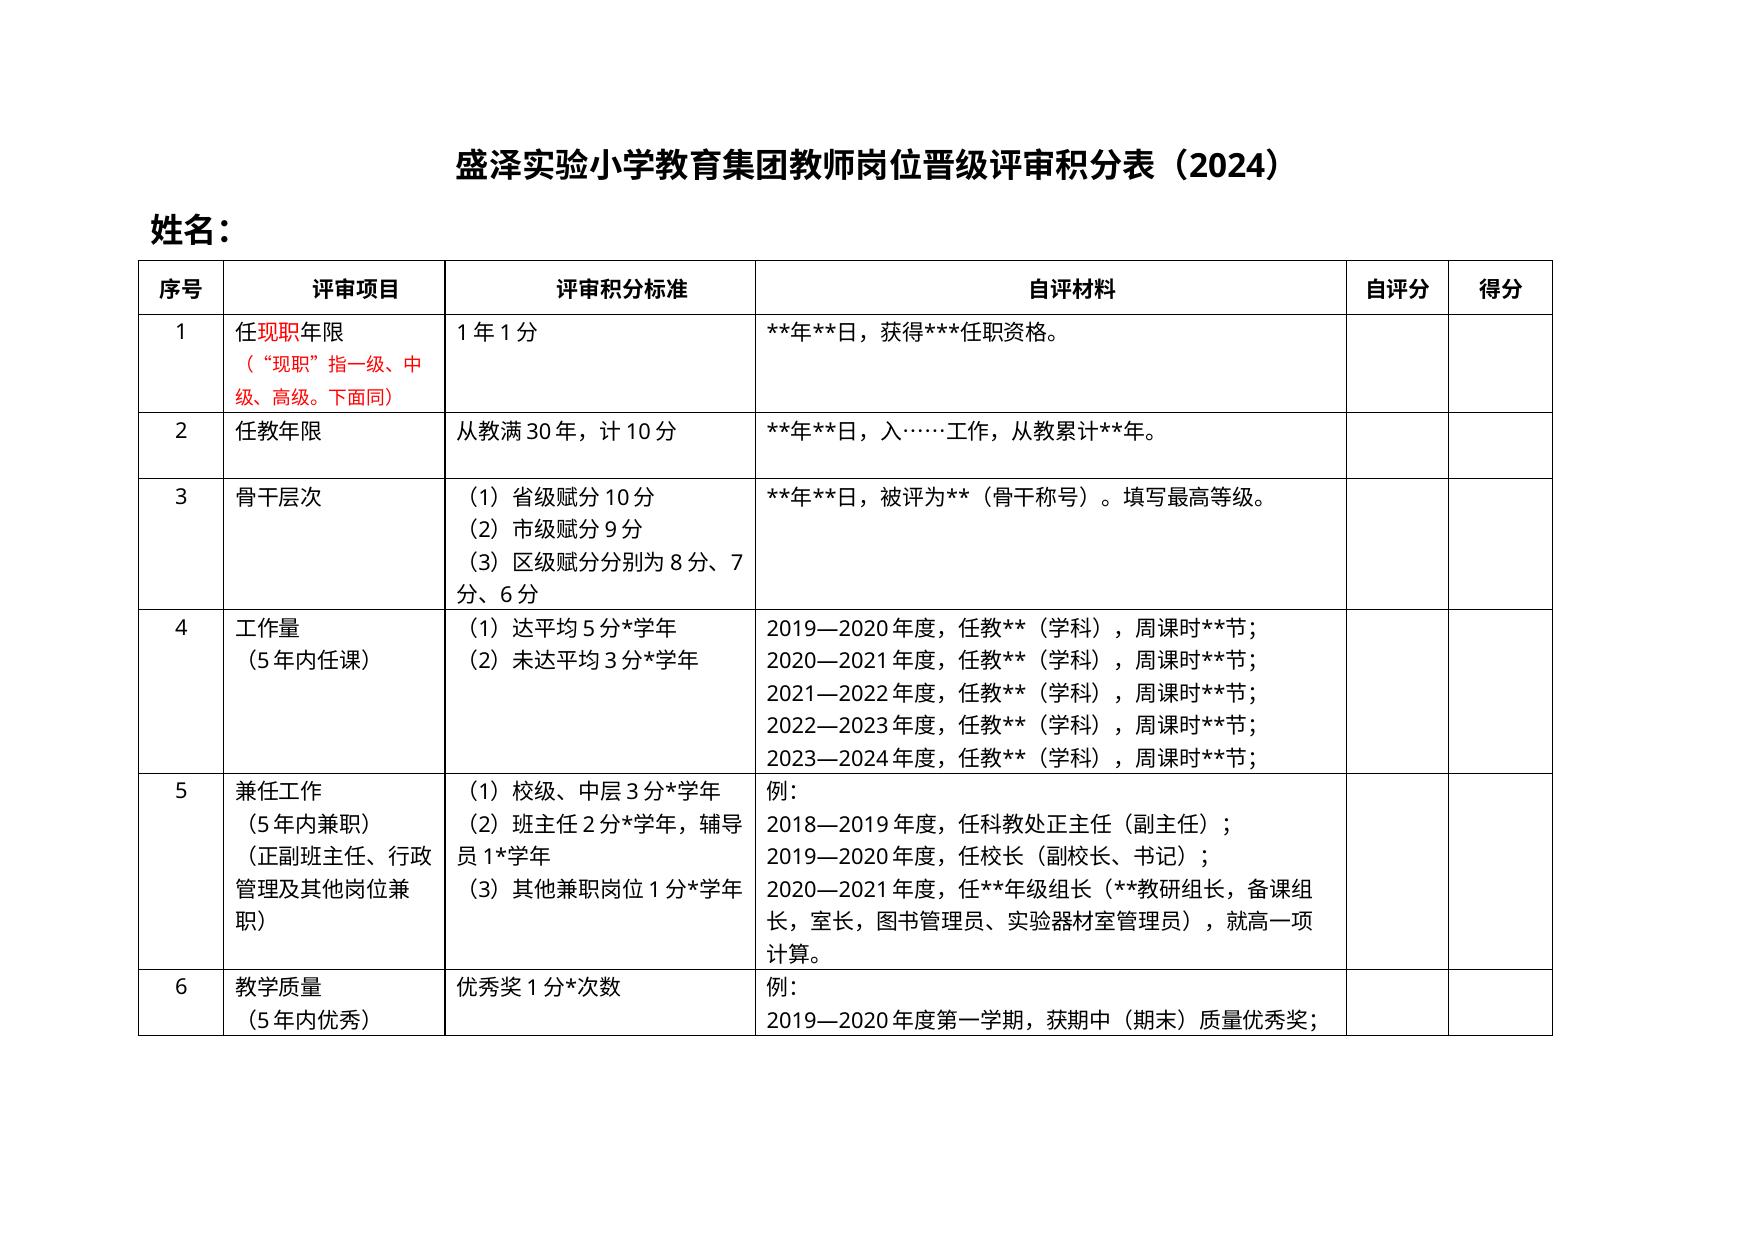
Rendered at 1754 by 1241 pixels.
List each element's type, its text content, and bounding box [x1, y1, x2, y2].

table_cell [1449, 970, 1552, 1035]
table_cell **年**日，入……工作，从教累计**年。 [756, 413, 1346, 478]
table_header 评审积分标准 [446, 261, 755, 314]
table_cell 1年1分 [446, 315, 755, 412]
table_cell [1347, 774, 1448, 969]
list 盛泽实验小学教育集团教师岗位晋级评审积分表（2024） [150, 130, 1604, 195]
table_cell （1）省级赋分10分 （2）市级赋分9分 （3）区级赋分分别为8分、7分、6分 [446, 479, 755, 609]
table_header 自评材料 [756, 261, 1346, 314]
table_cell 工作量 （5年内任课） [224, 610, 444, 773]
table_cell 2 [139, 413, 223, 478]
table_cell 任教年限 [224, 413, 444, 478]
table_cell [1449, 413, 1552, 478]
table_cell 任现职年限 （“现职”指一级、中级、高级。下面同） [224, 315, 444, 412]
table_cell 3 [139, 479, 223, 609]
table_cell （1）校级、中层3分*学年 （2）班主任2分*学年，辅导员1*学年 （3）其他兼职岗位1分*学年 [446, 774, 755, 969]
table_cell 6 [139, 970, 223, 1035]
table_cell 优秀奖1分*次数 [446, 970, 755, 1035]
table_cell 5 [139, 774, 223, 969]
table_cell 教学质量 （5年内优秀） [224, 970, 444, 1035]
table_cell 例： 2018—2019年度，任科教处正主任（副主任）； 2019—2020年度，任校长（副校长、书记）； 2020—2021年度，任**年级组长（**教研组长，备课组长，室长，图书管理员、实验器材室管理员），就高一项计算。 [756, 774, 1346, 969]
table_cell [1347, 610, 1448, 773]
table_cell **年**日，获得***任职资格。 [756, 315, 1346, 412]
table_cell [1347, 413, 1448, 478]
list 姓名： [150, 195, 1604, 260]
table_cell [1449, 479, 1552, 609]
table_cell [1449, 315, 1552, 412]
table_cell [1449, 610, 1552, 773]
table_cell [1449, 774, 1552, 969]
table_cell [1347, 970, 1448, 1035]
table_cell 4 [139, 610, 223, 773]
table_header 得分 [1449, 261, 1552, 314]
table_cell [1347, 479, 1448, 609]
table_cell （1）达平均5分*学年 （2）未达平均3分*学年 [446, 610, 755, 773]
table_cell [1347, 315, 1448, 412]
table_cell 兼任工作 （5年内兼职） （正副班主任、行政管理及其他岗位兼职） [224, 774, 444, 969]
table_cell 2019—2020年度，任教**（学科），周课时**节； 2020—2021年度，任教**（学科），周课时**节； 2021—2022年度，任教**（学科），周课时**节； 2022—2023年度，任教**（学科），周课时**节； 2023—2024年度，任教**（学科），周课时**节； [756, 610, 1346, 773]
table_cell 骨干层次 [224, 479, 444, 609]
table_header 序号 [139, 261, 223, 314]
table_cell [756, 970, 1346, 1035]
table_cell 1 [139, 315, 223, 412]
table_header 自评分 [1347, 261, 1448, 314]
table_header 评审项目 [224, 261, 444, 314]
table_cell 从教满30年，计10分 [446, 413, 755, 478]
table_cell **年**日，被评为**（骨干称号）。填写最高等级。 [756, 479, 1346, 609]
